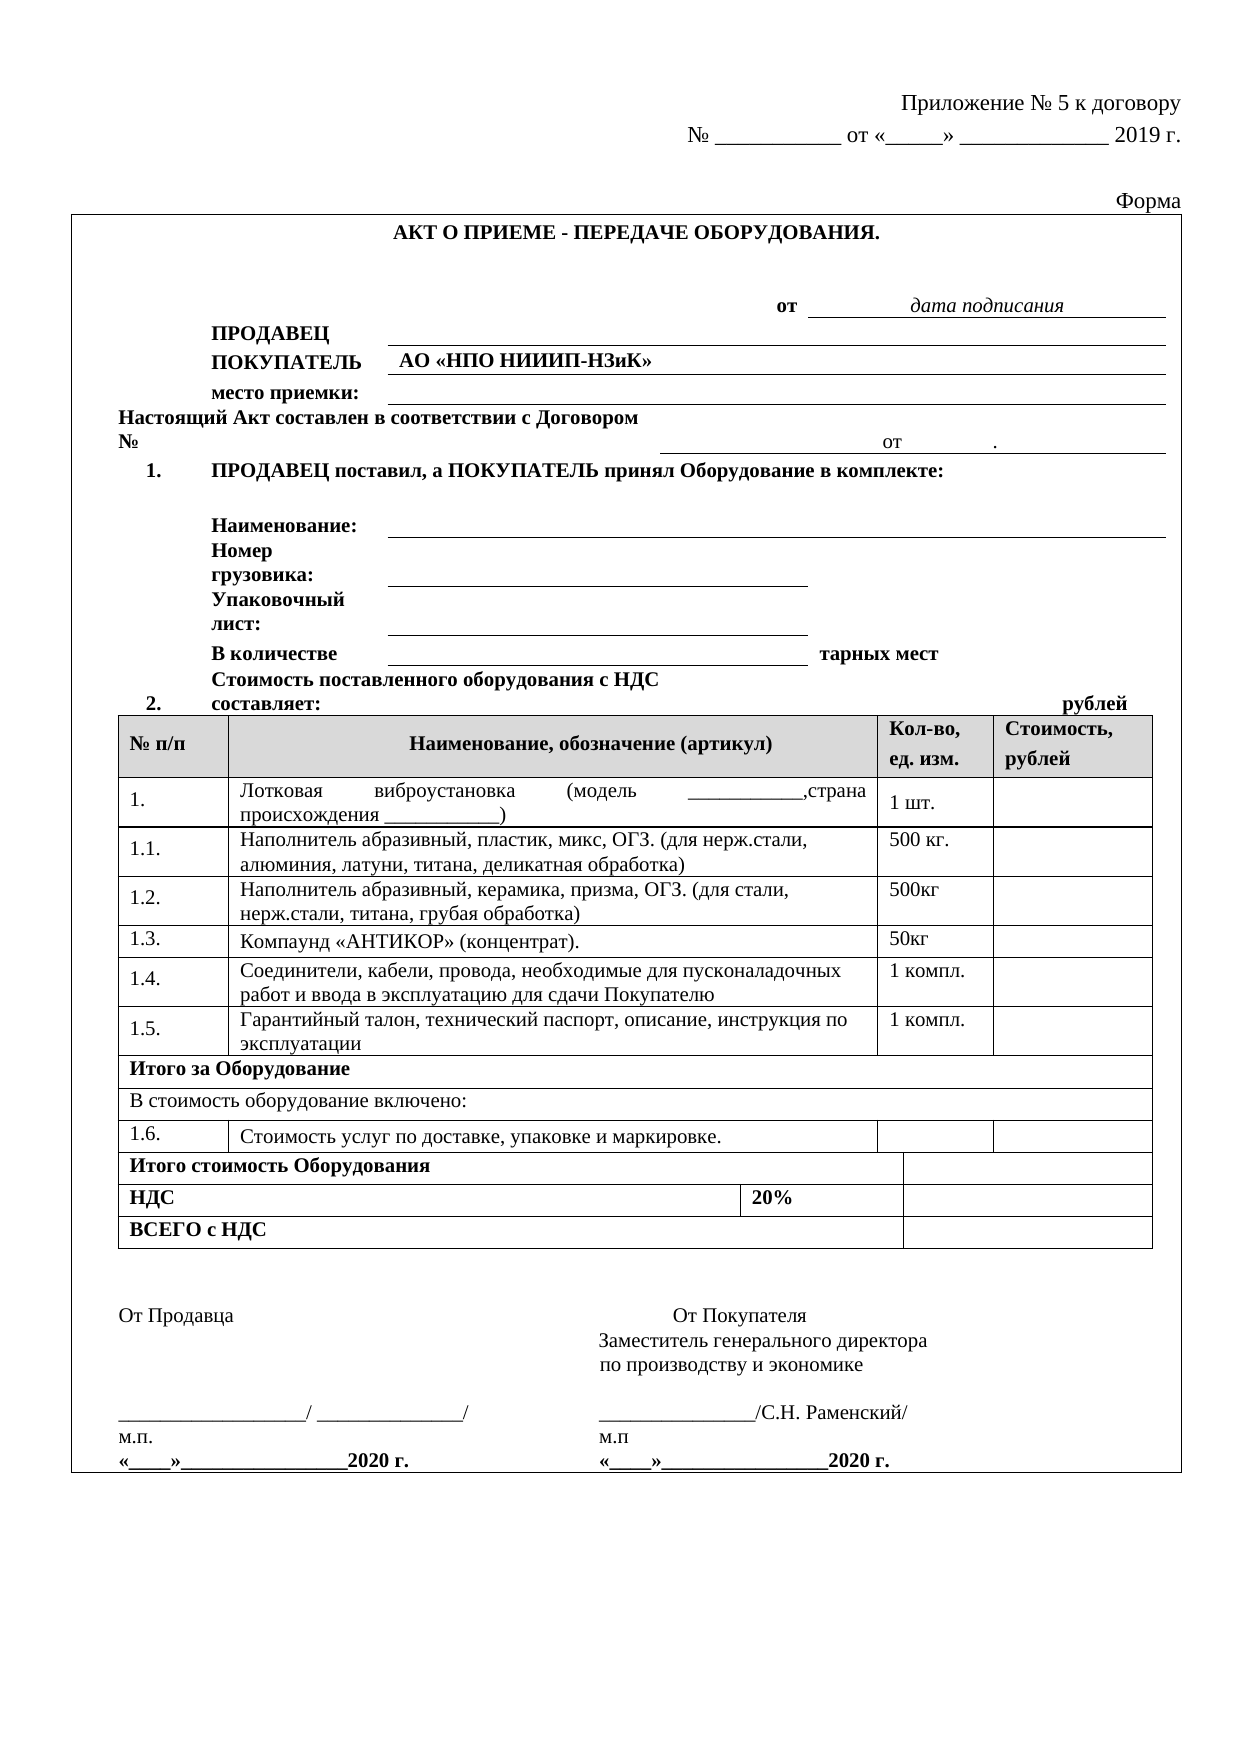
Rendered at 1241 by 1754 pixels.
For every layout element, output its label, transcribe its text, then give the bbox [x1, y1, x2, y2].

table_header От Продавца От Покупателя Заместитель генерального директора по производству и экономике __________________/ ______________/ _______________/С.Н. Раменский/ м.п. м.п «____»________________2020 г. «____»________________2020 г. [72, 215, 1181, 1472]
text Форма [148, 187, 1181, 214]
text № ___________ от «_____» _____________ 2019 г. [148, 122, 1181, 148]
text Приложение № 5 к договору [148, 89, 1181, 115]
